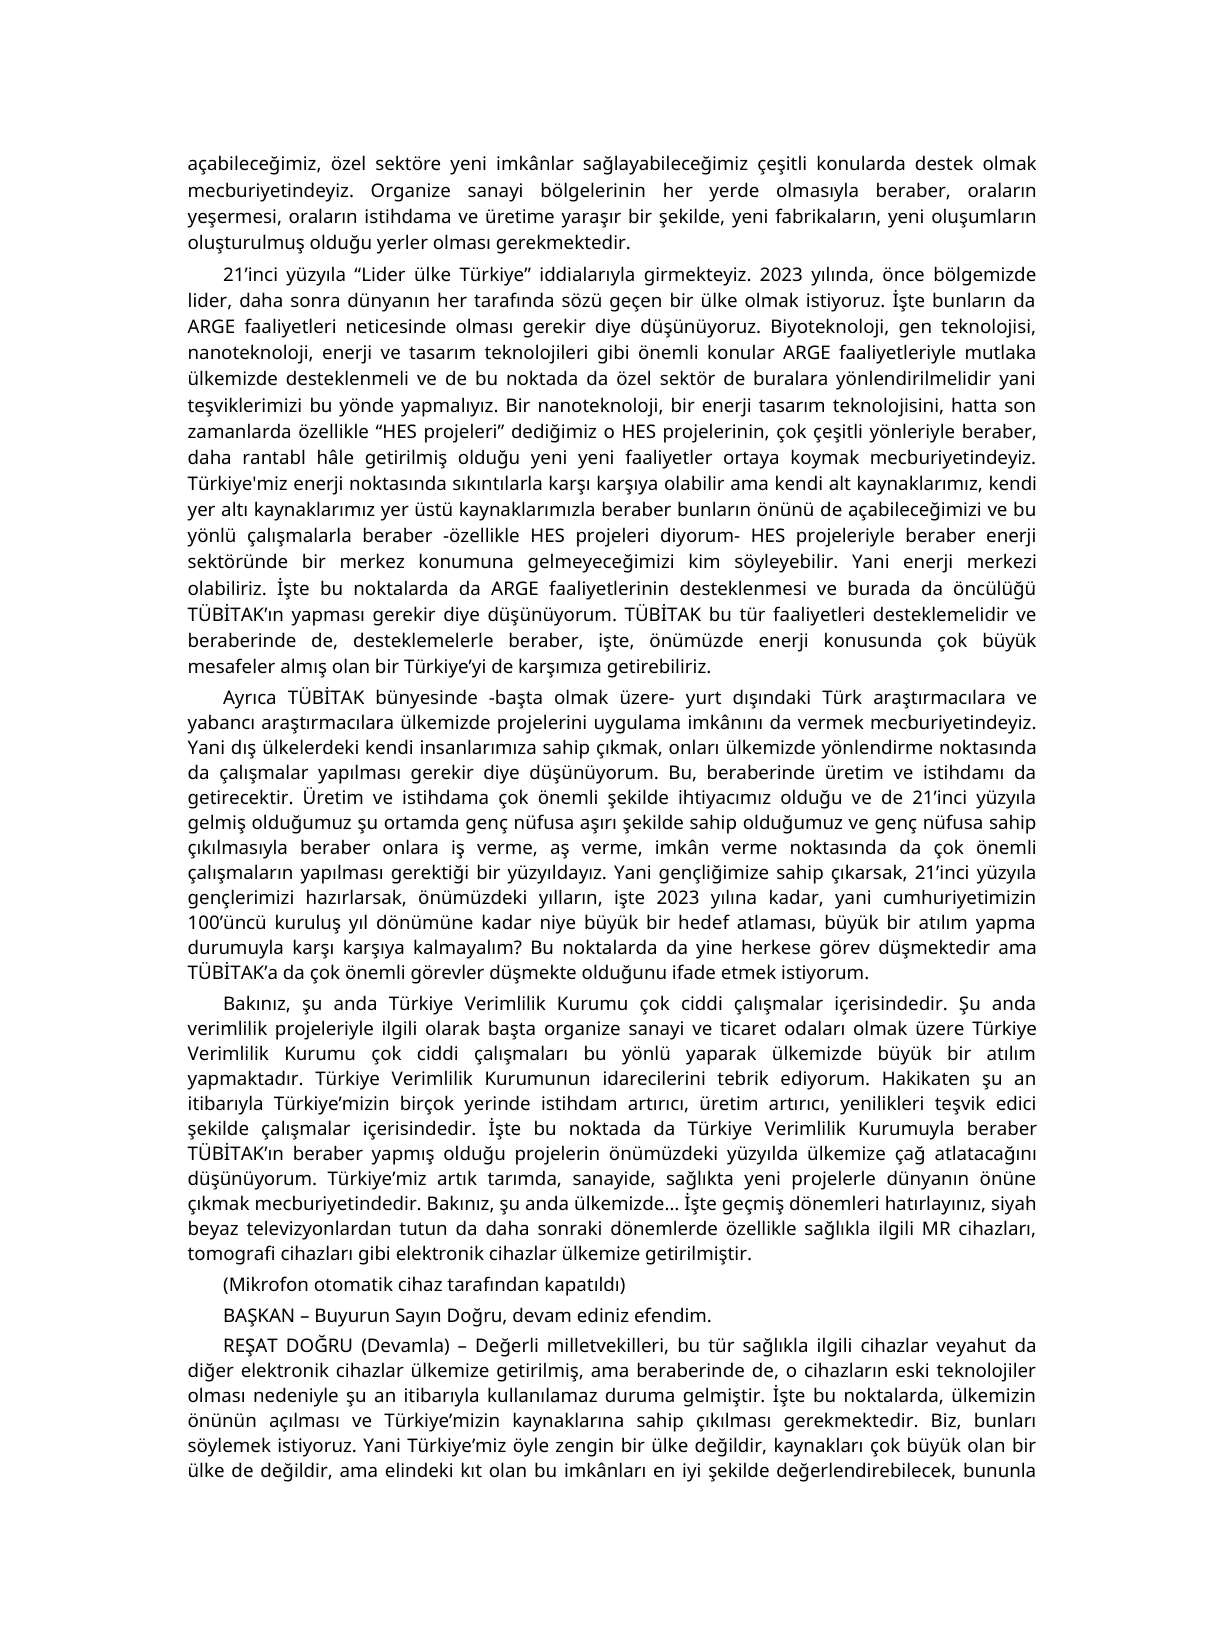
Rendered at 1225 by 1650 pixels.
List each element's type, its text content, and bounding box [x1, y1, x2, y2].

text (Mikrofon otomatik cihaz tarafından kapatıldı) [187, 1271, 1037, 1296]
text Ayrıca TÜBİTAK bünyesinde -başta olmak üzere- yurt dışındaki Türk araştırmacılara ve yabancı araştırmacılara ülkemizde projelerini uygulama imkânını da vermek mecburiyetindeyiz. Yani dış ülkelerdeki kendi insanlarımıza sahip çıkmak, onları ülkemizde yönlendirme noktasında da çalışmalar yapılması gerekir diye düşünüyorum. Bu, beraberinde üretim ve istihdamı da getirecektir. Üretim ve istihdama çok önemli şekilde ihtiyacımız olduğu ve de 21’inci yüzyıla gelmiş olduğumuz şu ortamda genç nüfusa aşırı şekilde sahip olduğumuz ve genç nüfusa sahip çıkılmasıyla beraber onlara iş verme, aş verme, imkân verme noktasında da çok önemli çalışmaların yapılması gerektiği bir yüzyıldayız. Yani gençliğimize sahip çıkarsak, 21’inci yüzyıla gençlerimizi hazırlarsak, önümüzdeki yılların, işte 2023 yılına kadar, yani cumhuriyetimizin 100’üncü kuruluş yıl dönümüne kadar niye büyük bir hedef atlaması, büyük bir atılım yapma durumuyla karşı karşıya kalmayalım? Bu noktalarda da yine herkese görev düşmektedir ama TÜBİTAK’a da çok önemli görevler düşmekte olduğunu ifade etmek istiyorum. [187, 684, 1037, 984]
text 21’inci yüzyıla “Lider ülke Türkiye” iddialarıyla girmekteyiz. 2023 yılında, önce bölgemizde lider, daha sonra dünyanın her tarafında sözü geçen bir ülke olmak istiyoruz. İşte bunların da ARGE faaliyetleri neticesinde olması gerekir diye düşünüyoruz. Biyoteknoloji, gen teknolojisi, nanoteknoloji, enerji ve tasarım teknolojileri gibi önemli konular ARGE faaliyetleriyle mutlaka ülkemizde desteklenmeli ve de bu noktada da özel sektör de buralara yönlendirilmelidir yani teşviklerimizi bu yönde yapmalıyız. Bir nanoteknoloji, bir enerji tasarım teknolojisini, hatta son zamanlarda özellikle “HES projeleri” dediğimiz o HES projelerinin, çok çeşitli yönleriyle beraber, daha rantabl hâle getirilmiş olduğu yeni yeni faaliyetler ortaya koymak mecburiyetindeyiz. Türkiye'miz enerji noktasında sıkıntılarla karşı karşıya olabilir ama kendi alt kaynaklarımız, kendi yer altı kaynaklarımız yer üstü kaynaklarımızla beraber bunların önünü de açabileceğimizi ve bu yönlü çalışmalarla beraber -özellikle HES projeleri diyorum- HES projeleriyle beraber enerji sektöründe bir merkez konumuna gelmeyeceğimizi kim söyleyebilir. Yani enerji merkezi olabiliriz. İşte bu noktalarda da ARGE faaliyetlerinin desteklenmesi ve burada da öncülüğü TÜBİTAK’ın yapması gerekir diye düşünüyorum. TÜBİTAK bu tür faaliyetleri desteklemelidir ve beraberinde de, desteklemelerle beraber, işte, önümüzde enerji konusunda çok büyük mesafeler almış olan bir Türkiye’yi de karşımıza getirebiliriz. [187, 260, 1037, 679]
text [187, 150, 1037, 254]
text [187, 1333, 1037, 1483]
text Bakınız, şu anda Türkiye Verimlilik Kurumu çok ciddi çalışmalar içerisindedir. Şu anda verimlilik projeleriyle ilgili olarak başta organize sanayi ve ticaret odaları olmak üzere Türkiye Verimlilik Kurumu çok ciddi çalışmaları bu yönlü yaparak ülkemizde büyük bir atılım yapmaktadır. Türkiye Verimlilik Kurumunun idarecilerini tebrik ediyorum. Hakikaten şu an itibarıyla Türkiye’mizin birçok yerinde istihdam artırıcı, üretim artırıcı, yenilikleri teşvik edici şekilde çalışmalar içerisindedir. İşte bu noktada da Türkiye Verimlilik Kurumuyla beraber TÜBİTAK’ın beraber yapmış olduğu projelerin önümüzdeki yüzyılda ülkemize çağ atlatacağını düşünüyorum. Türkiye’miz artık tarımda, sanayide, sağlıkta yeni projelerle dünyanın önüne çıkmak mecburiyetindedir. Bakınız, şu anda ülkemizde… İşte geçmiş dönemleri hatırlayınız, siyah beyaz televizyonlardan tutun da daha sonraki dönemlerde özellikle sağlıkla ilgili MR cihazları, tomografi cihazları gibi elektronik cihazlar ülkemize getirilmiştir. [187, 990, 1037, 1265]
text BAŞKAN – Buyurun Sayın Doğru, devam ediniz efendim. [187, 1302, 1037, 1327]
